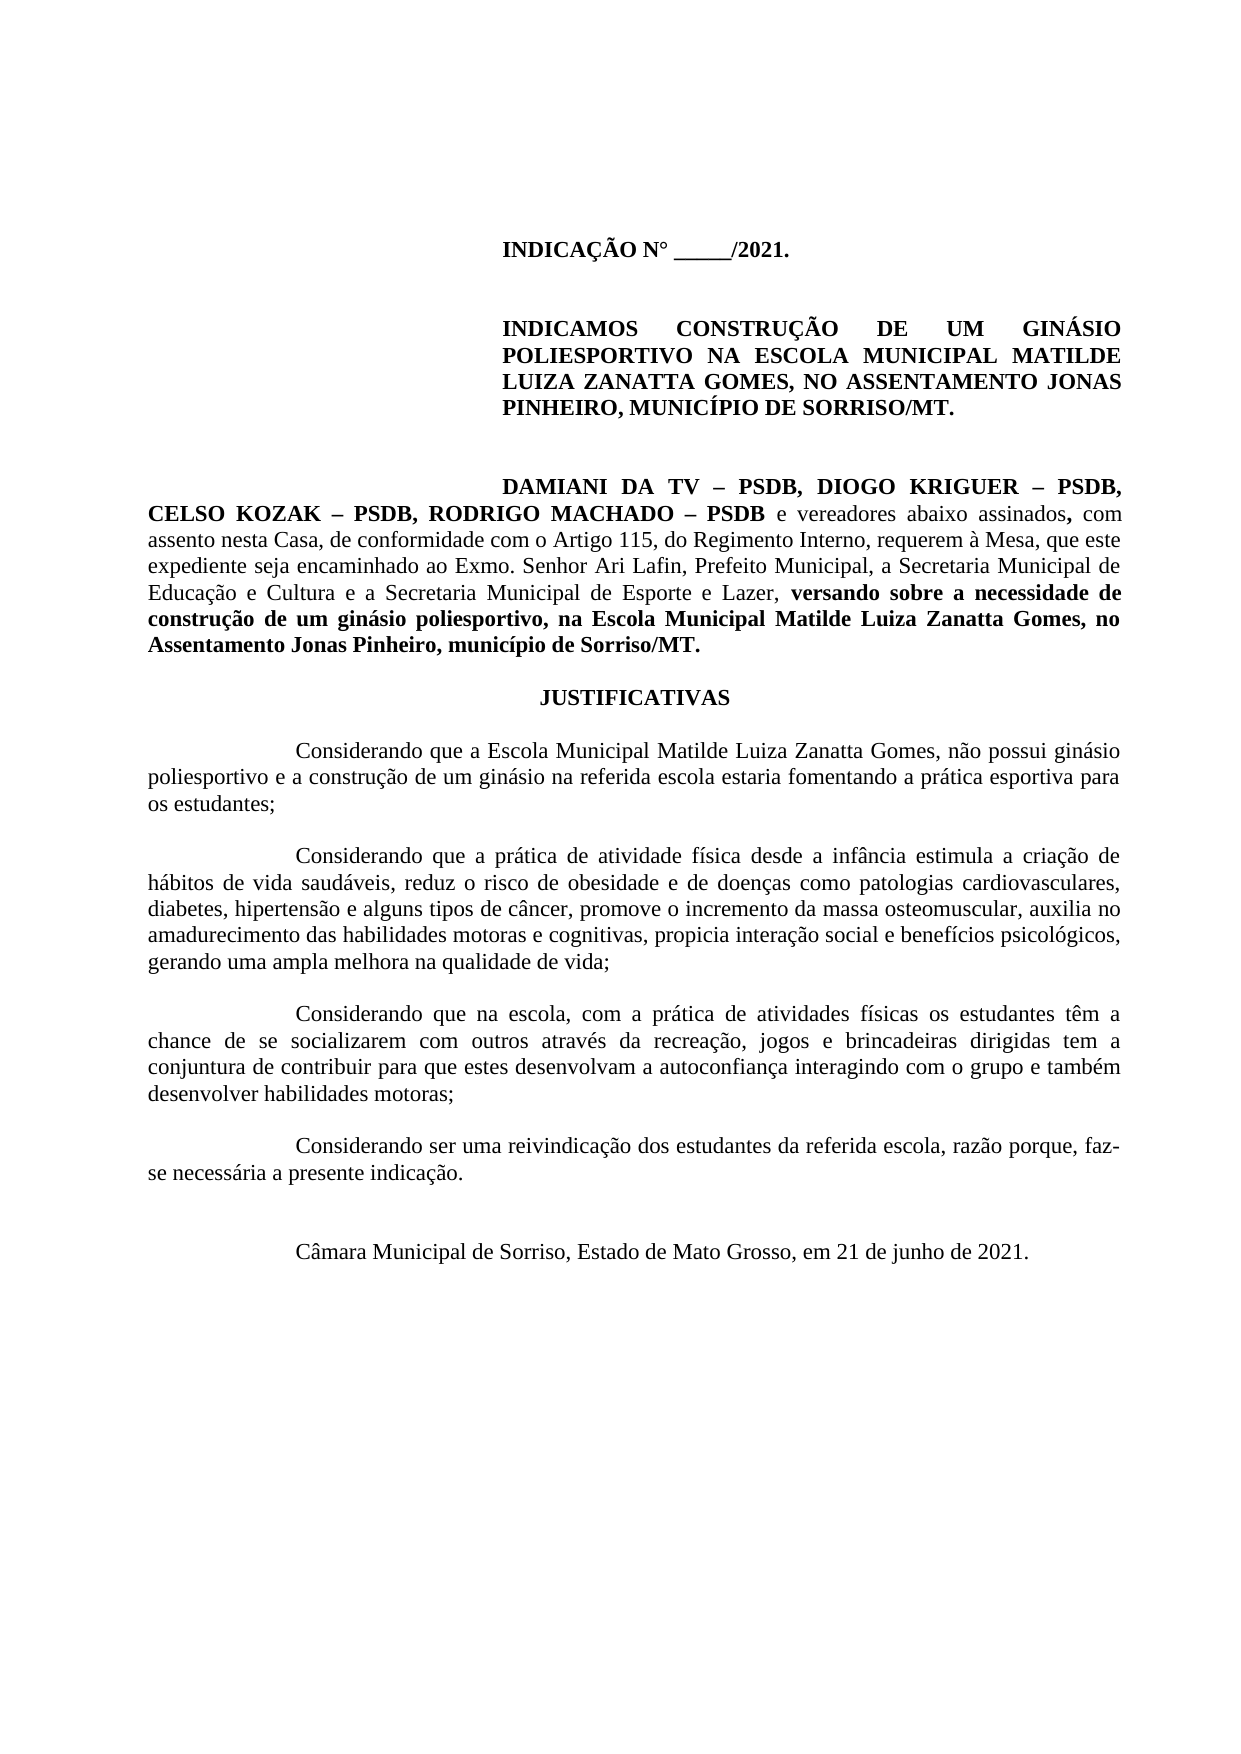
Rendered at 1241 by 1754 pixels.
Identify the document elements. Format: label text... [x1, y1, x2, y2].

text Considerando ser uma reivindicação dos estudantes da referida escola, razão porque, faz-se necessária a presente indicação. [148, 1132, 1122, 1185]
text Câmara Municipal de Sorriso, Estado de Mato Grosso, em 21 de junho de 2021. [148, 1238, 1122, 1264]
text Considerando que a Escola Municipal Matilde Luiza Zanatta Gomes, não possui ginásio poliesportivo e a construção de um ginásio na referida escola estaria fomentando a prática esportiva para os estudantes; [148, 737, 1122, 816]
text DAMIANI DA TV – PSDB, DIOGO KRIGUER – PSDB, CELSO KOZAK – PSDB, RODRIGO MACHADO – PSDB e vereadores abaixo assinados, com assento nesta Casa, de conformidade com o Artigo 115, do Regimento Interno, requerem à Mesa, que este expediente seja encaminhado ao Exmo. Senhor Ari Lafin, Prefeito Municipal, a Secretaria Municipal de Educação e Cultura e a Secretaria Municipal de Esporte e Lazer, versando sobre a necessidade de construção de um ginásio poliesportivo, na Escola Municipal Matilde Luiza Zanatta Gomes, no Assentamento Jonas Pinheiro, município de Sorriso/MT. [148, 473, 1122, 658]
text INDICAMOS CONSTRUÇÃO DE UM GINÁSIO POLIESPORTIVO NA ESCOLA MUNICIPAL MATILDE LUIZA ZANATTA GOMES, NO ASSENTAMENTO JONAS PINHEIRO, MUNICÍPIO DE SORRISO/MT. [502, 315, 1122, 421]
text INDICAÇÃO N° _____/2021. [502, 236, 1122, 263]
text JUSTIFICATIVAS [148, 684, 1122, 711]
text Considerando que na escola, com a prática de atividades físicas os estudantes têm a chance de se socializarem com outros através da recreação, jogos e brincadeiras dirigidas tem a conjuntura de contribuir para que estes desenvolvam a autoconfiança interagindo com o grupo e também desenvolver habilidades motoras; [148, 1001, 1122, 1106]
text Considerando que a prática de atividade física desde a infância estimula a criação de hábitos de vida saudáveis, reduz o risco de obesidade e de doenças como patologias cardiovasculares, diabetes, hipertensão e alguns tipos de câncer, promove o incremento da massa osteomuscular, auxilia no amadurecimento das habilidades motoras e cognitivas, propicia interação social e benefícios psicológicos, gerando uma ampla melhora na qualidade de vida; [148, 842, 1122, 974]
